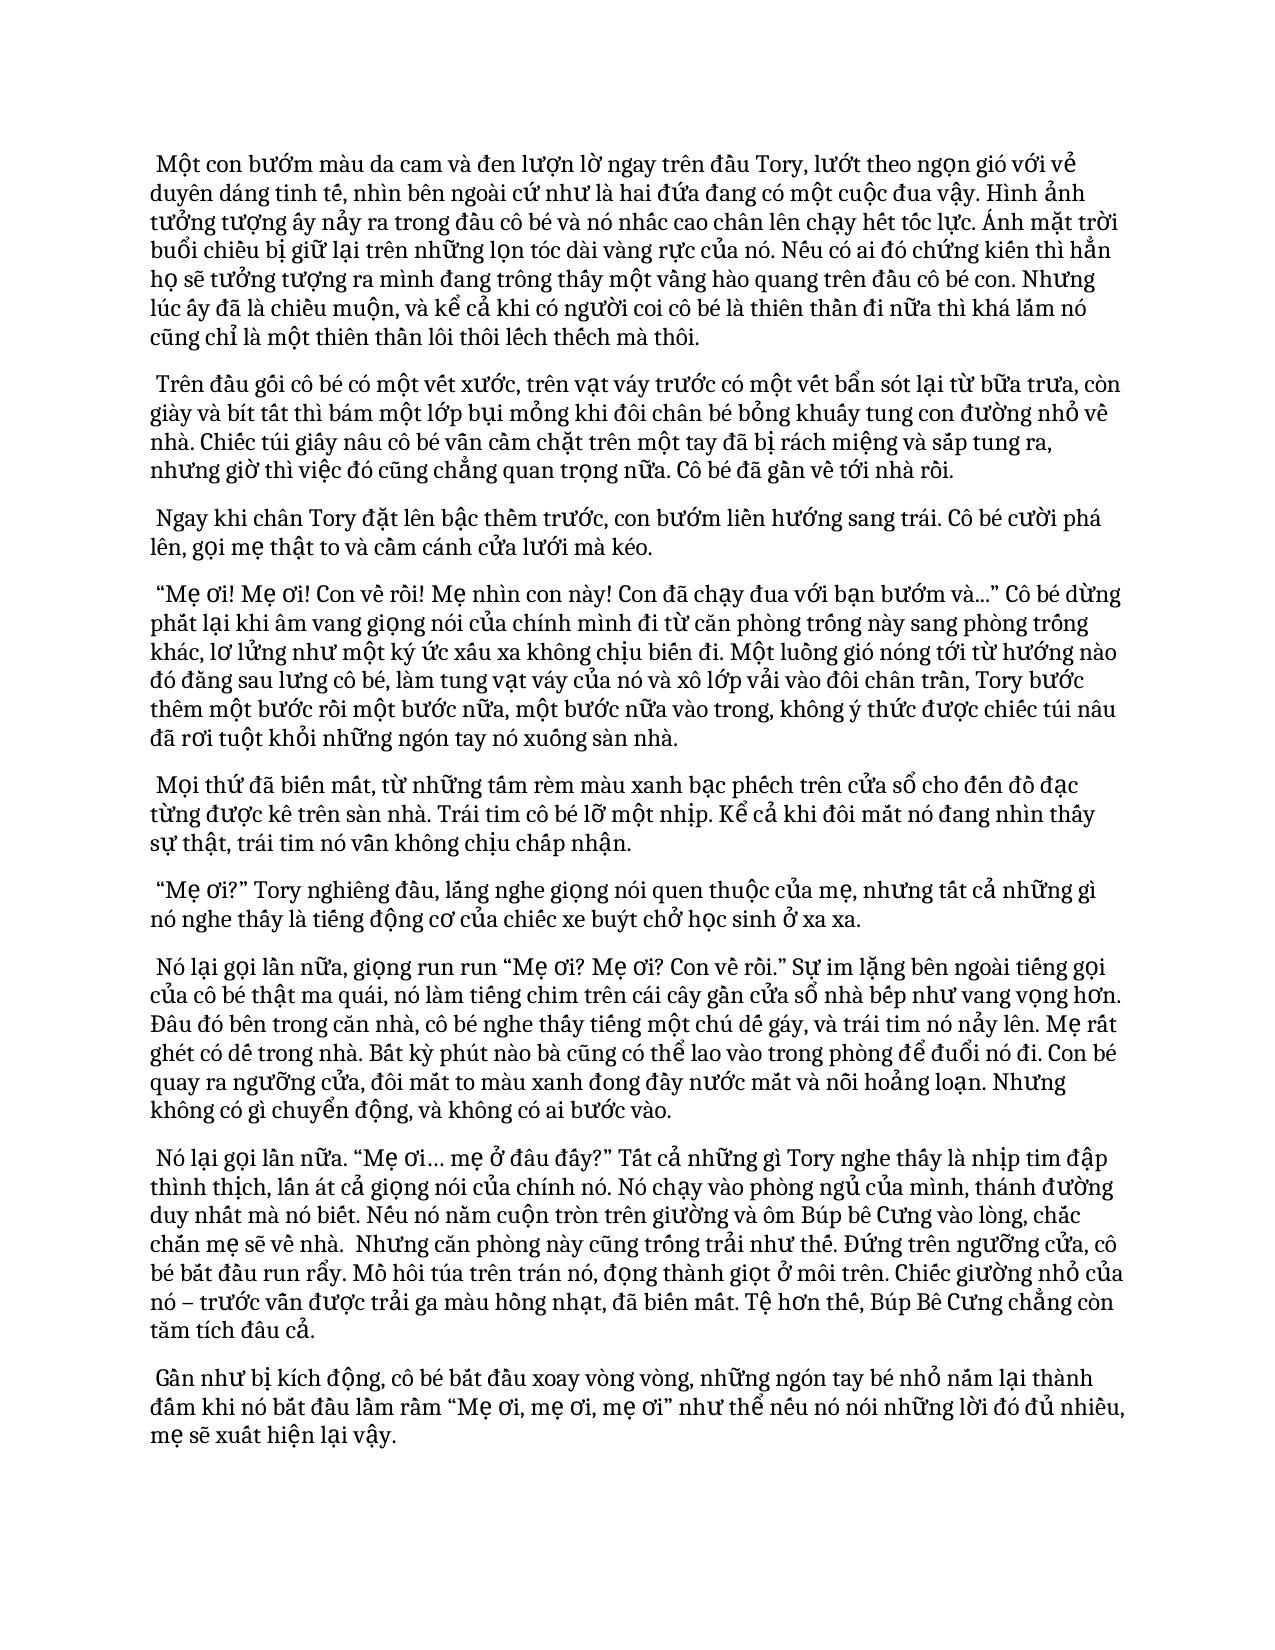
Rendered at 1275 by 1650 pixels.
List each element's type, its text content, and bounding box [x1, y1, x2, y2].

text Trên đầu gối cô bé có một vết xước, trên vạt váy trước có một vết bẩn sót lại từ bữa trưa, còn giày và bít tất thì bám một lớp bụi mỏng khi đôi chân bé bỏng khuấy tung con đường nhỏ về nhà. Chiếc túi giấy nâu cô bé vẫn cầm chặt trên một tay đã bị rách miệng và sắp tung ra, nhưng giờ thì việc đó cũng chẳng quan trọng nữa. Cô bé đã gần về tới nhà rồi. [150, 370, 1125, 485]
text Gần như bị kích động, cô bé bắt đầu xoay vòng vòng, những ngón tay bé nhỏ nắm lại thành đấm khi nó bắt đầu lầm rầm “Mẹ ơi, mẹ ơi, mẹ ơi” như thể nếu nó nói những lời đó đủ nhiều, mẹ sẽ xuất hiện lại vậy. [150, 1364, 1125, 1450]
text Nó lại gọi lần nữa, giọng run run “Mẹ ơi? Mẹ ơi? Con về rồi.” Sự im lặng bên ngoài tiếng gọi của cô bé thật ma quái, nó làm tiếng chim trên cái cây gần cửa sổ nhà bếp như vang vọng hơn. Đâu đó bên trong căn nhà, cô bé nghe thấy tiếng một chú dế gáy, và trái tim nó nảy lên. Mẹ rất ghét có dế trong nhà. Bất kỳ phút nào bà cũng có thể lao vào trong phòng để đuổi nó đi. Con bé quay ra ngưỡng cửa, đôi mắt to màu xanh đong đầy nước mắt và nỗi hoảng loạn. Nhưng không có gì chuyển động, và không có ai bước vào. [150, 952, 1125, 1125]
text Ngay khi chân Tory đặt lên bậc thềm trước, con bướm liền hướng sang trái. Cô bé cười phá lên, gọi mẹ thật to và cầm cánh cửa lưới mà kéo. [150, 504, 1125, 561]
text “Mẹ ơi?” Tory nghiêng đầu, lắng nghe giọng nói quen thuộc của mẹ, nhưng tất cả những gì nó nghe thấy là tiếng động cơ của chiếc xe buýt chở học sinh ở xa xa. [150, 876, 1125, 934]
text “Mẹ ơi! Mẹ ơi! Con về rồi! Mẹ nhìn con này! Con đã chạy đua với bạn bướm và...” Cô bé dừng phắt lại khi âm vang giọng nói của chính mình đi từ căn phòng trống này sang phòng trống khác, lơ lửng như một ký ức xấu xa không chịu biến đi. Một luồng gió nóng tới từ hướng nào đó đằng sau lưng cô bé, làm tung vạt váy của nó và xô lớp vải vào đôi chân trần, Tory bước thêm một bước rồi một bước nữa, một bước nữa vào trong, không ý thức được chiếc túi nâu đã rơi tuột khỏi những ngón tay nó xuống sàn nhà. [150, 580, 1125, 752]
text Một con bướm màu da cam và đen lượn lờ ngay trên đầu Tory, lướt theo ngọn gió với vẻ duyên dáng tinh tế, nhìn bên ngoài cứ như là hai đứa đang có một cuộc đua vậy. Hình ảnh tưởng tượng ấy nảy ra trong đầu cô bé và nó nhấc cao chân lên chạy hết tốc lực. Ánh mặt trời buổi chiều bị giữ lại trên những lọn tóc dài vàng rực của nó. Nếu có ai đó chứng kiến thì hẳn họ sẽ tưởng tượng ra mình đang trông thấy một vầng hào quang trên đầu cô bé con. Nhưng lúc ấy đã là chiều muộn, và kể cả khi có người coi cô bé là thiên thần đi nữa thì khá lắm nó cũng chỉ là một thiên thần lôi thôi lếch thếch mà thôi. [150, 150, 1125, 351]
text Mọi thứ đã biến mất, từ những tấm rèm màu xanh bạc phếch trên cửa sổ cho đến đồ đạc từng được kê trên sàn nhà. Trái tim cô bé lỡ một nhịp. Kể cả khi đôi mắt nó đang nhìn thấy sự thật, trái tim nó vẫn không chịu chấp nhận. [150, 771, 1125, 857]
text Nó lại gọi lần nữa. “Mẹ ơi… mẹ ở đâu đấy?” Tất cả những gì Tory nghe thấy là nhịp tim đập thình thịch, lấn át cả giọng nói của chính nó. Nó chạy vào phòng ngủ của mình, thánh đường duy nhất mà nó biết. Nếu nó nằm cuộn tròn trên giường và ôm Búp bê Cưng vào lòng, chắc chắn mẹ sẽ về nhà. Nhưng căn phòng này cũng trống trải như thế. Đứng trên ngưỡng cửa, cô bé bắt đầu run rẩy. Mồ hôi túa trên trán nó, đọng thành giọt ở môi trên. Chiếc giường nhỏ của nó – trước vẫn được trải ga màu hồng nhạt, đã biến mất. Tệ hơn thế, Búp Bê Cưng chẳng còn tăm tích đâu cả. [150, 1144, 1125, 1345]
